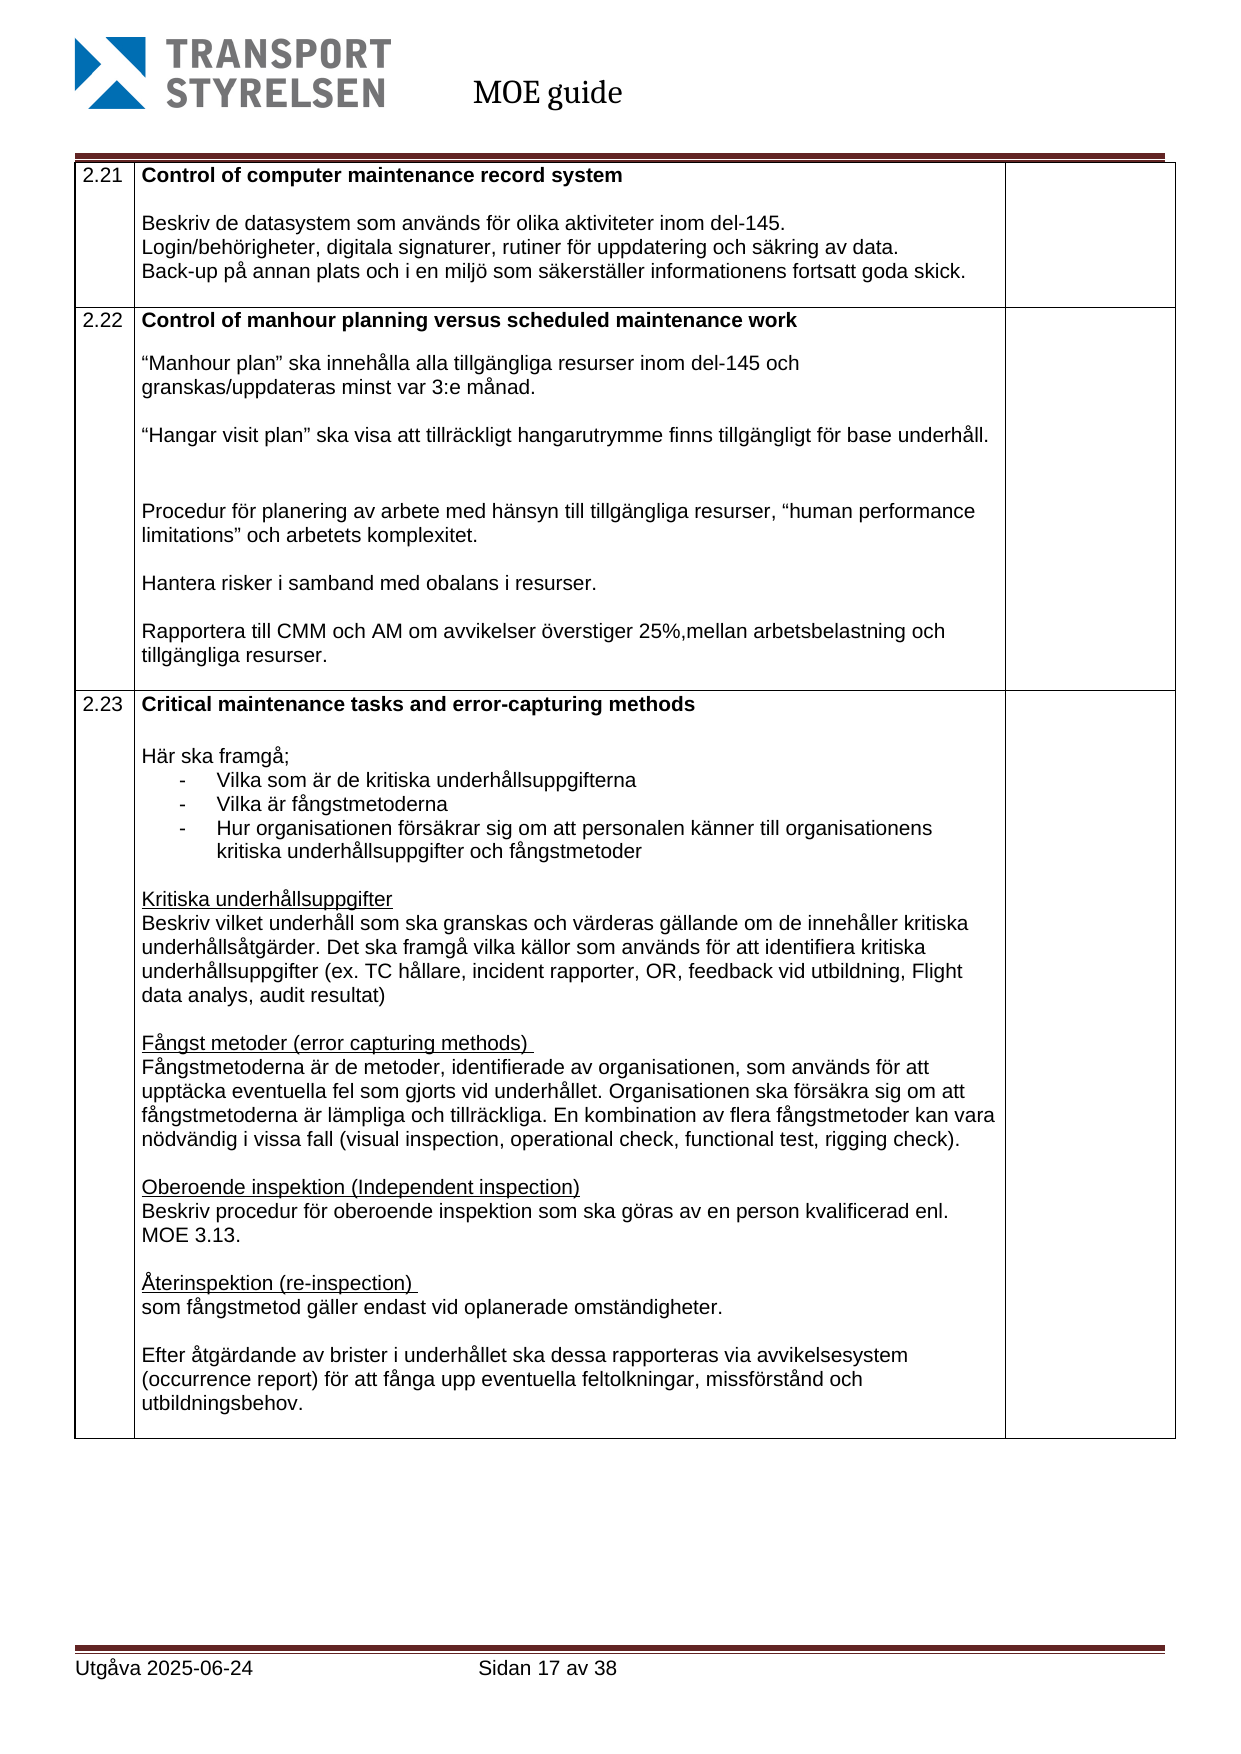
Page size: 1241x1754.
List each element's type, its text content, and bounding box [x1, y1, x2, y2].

table_cell 2.21 [76, 163, 134, 307]
table_cell [1006, 691, 1175, 1438]
picture [74, 37, 391, 109]
table_cell Control of manhour planning versus scheduled maintenance work “Manhour plan” ska innehålla alla tillgängliga resurser inom del-145 och granskas/uppdateras minst var 3:e månad. “Hangar visit plan” ska visa att tillräckligt hangarutrymme finns tillgängligt för base underhåll. Procedur för planering av arbete med hänsyn till tillgängliga resurser, “human performance limitations” och arbetets komplexitet. Hantera risker i samband med obalans i resurser. Rapportera till CMM och AM om avvikelser överstiger 25%,mellan arbetsbelastning och tillgängliga resurser. [135, 308, 1005, 690]
table_cell Control of computer maintenance record system Beskriv de datasystem som används för olika aktiviteter inom del-145. Login/behörigheter, digitala signaturer, rutiner för uppdatering och säkring av data. Back-up på annan plats och i en miljö som säkerställer informationens fortsatt goda skick. [135, 163, 1005, 307]
table_cell Critical maintenance tasks and error-capturing methods Här ska framgå; Vilka som är de kritiska underhållsuppgifterna Vilka är fångstmetoderna Hur organisationen försäkrar sig om att personalen känner till organisationens kritiska underhållsuppgifter och fångstmetoder Kritiska underhållsuppgifter Beskriv vilket underhåll som ska granskas och värderas gällande om de innehåller kritiska underhållsåtgärder. Det ska framgå vilka källor som används för att identifiera kritiska underhållsuppgifter (ex. TC hållare, incident rapporter, OR, feedback vid utbildning, Flight data analys, audit resultat) Fångst metoder (error capturing methods) Fångstmetoderna är de metoder, identifierade av organisationen, som används för att upptäcka eventuella fel som gjorts vid underhållet. Organisationen ska försäkra sig om att fångstmetoderna är lämpliga och tillräckliga. En kombination av flera fångstmetoder kan vara nödvändig i vissa fall (visual inspection, operational check, functional test, rigging check). Oberoende inspektion (Independent inspection) Beskriv procedur för oberoende inspektion som ska göras av en person kvalificerad enl. MOE 3.13. Återinspektion (re-inspection) som fångstmetod gäller endast vid oplanerade omständigheter. Efter åtgärdande av brister i underhållet ska dessa rapporteras via avvikelsesystem (occurrence report) för att fånga upp eventuella feltolkningar, missförstånd och utbildningsbehov. [135, 691, 1005, 1438]
table_cell 2.22 [76, 308, 134, 690]
table_cell 2.23 [76, 691, 134, 1438]
table_cell [1006, 308, 1175, 690]
table_cell [1006, 163, 1175, 307]
